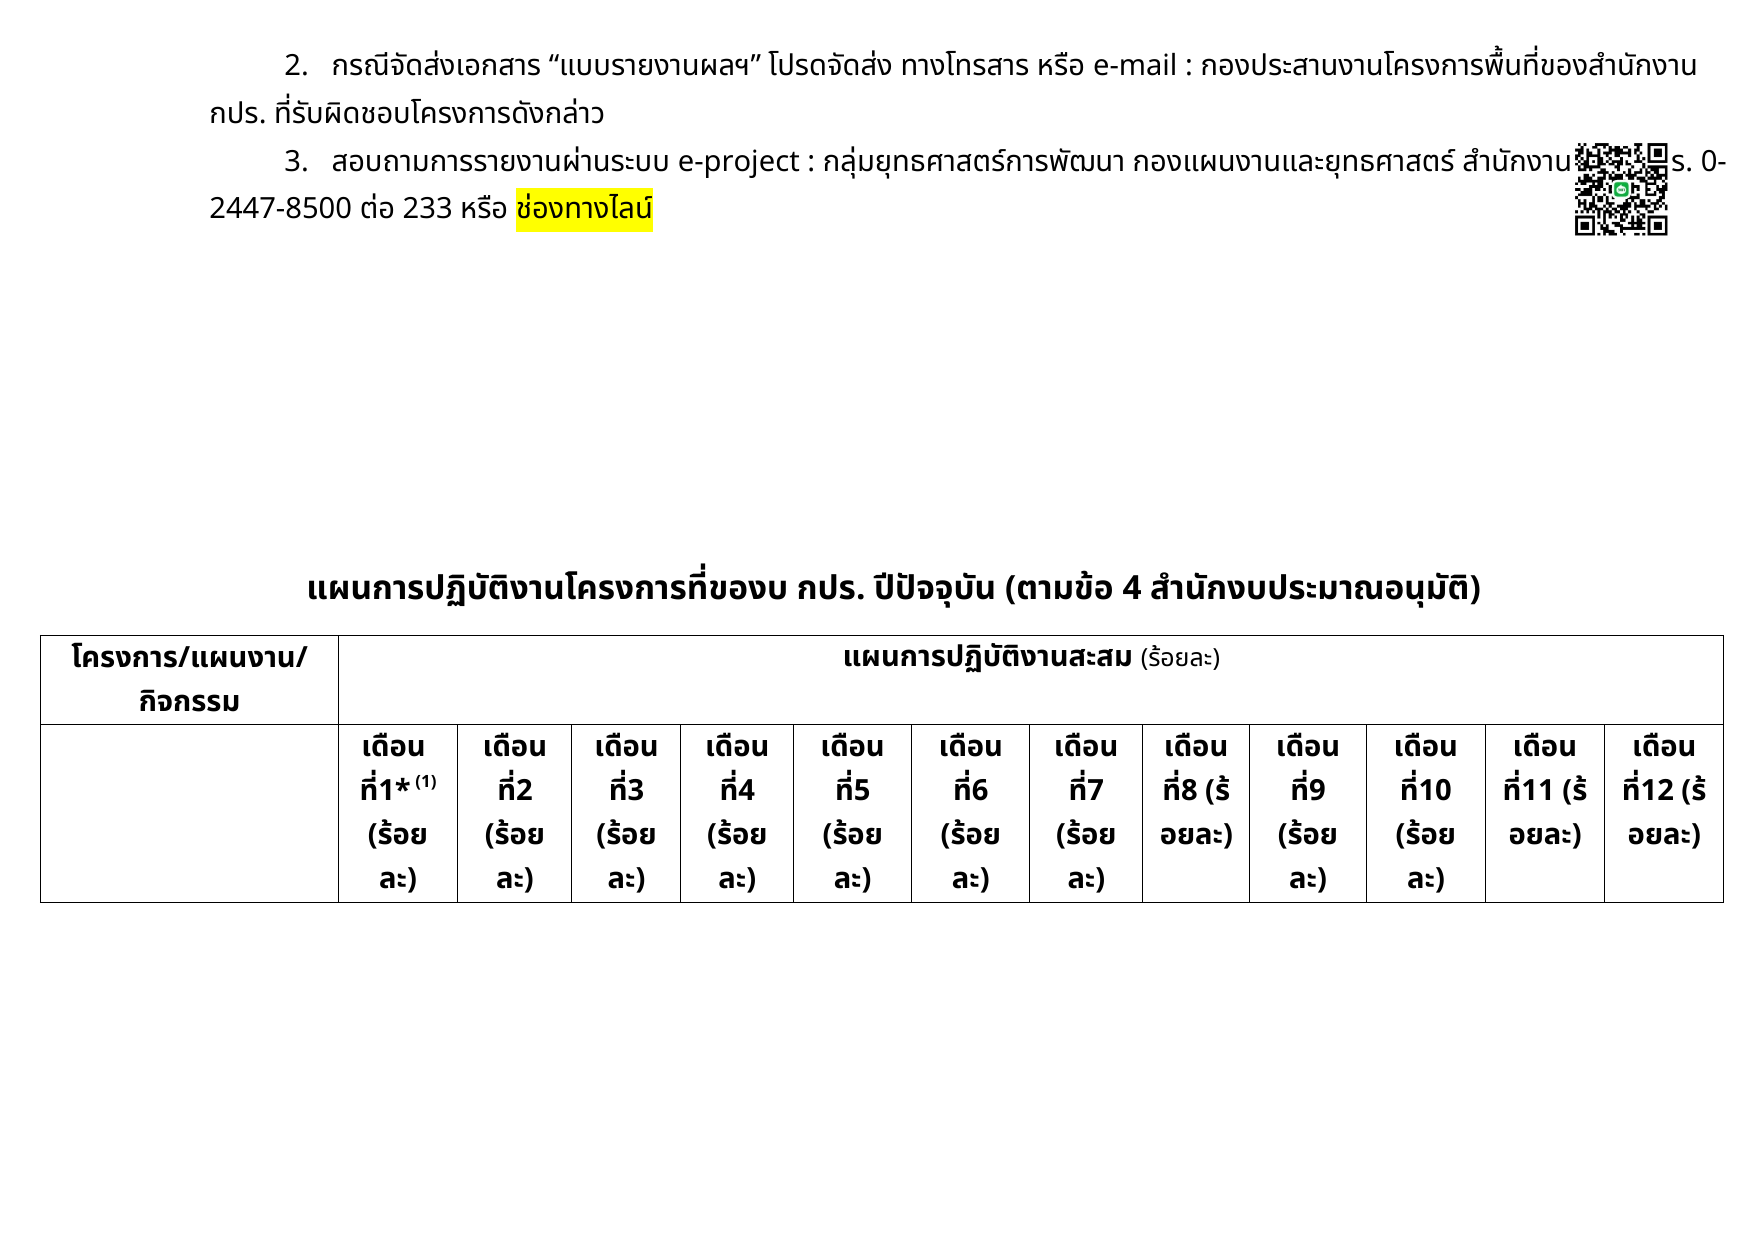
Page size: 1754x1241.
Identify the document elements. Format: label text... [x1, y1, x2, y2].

table_cell เดือนที่6 (ร้อยละ) [912, 725, 1029, 902]
table_header แผนการปฏิบัติงานสะสม (ร้อยละ) [339, 636, 1723, 724]
table_cell [41, 725, 338, 902]
table_cell เดือนที่3 (ร้อยละ) [572, 725, 680, 902]
table_cell เดือนที่4 (ร้อยละ) [681, 725, 793, 902]
table_cell เดือนที่1* (1) (ร้อยละ) [339, 725, 457, 902]
table_header โครงการ/แผนงาน/กิจกรรม [41, 636, 338, 724]
table_cell เดือนที่8 (ร้อยละ) [1143, 725, 1249, 902]
text แผนการปฏิบัติงานโครงการที่ของบ กปร. ปีปัจจุบัน (ตามข้อ 4 สำนักงบประมาณอนุมัติ) [59, 563, 1728, 614]
table_cell เดือนที่7 (ร้อยละ) [1030, 725, 1142, 902]
table_cell เดือนที่10 (ร้อยละ) [1367, 725, 1485, 902]
text 3. สอบถามการรายงานผ่านระบบ e-project : กลุ่มยุทธศาสตร์การพัฒนา กองแผนงานและยุทธศาสตร์ สำนักงาน กปร. โทร. 0-2447-8500 ต่อ 233 หรือ ช่องทางไลน์ [209, 140, 1572, 232]
table_cell เดือนที่11 (ร้อยละ) [1486, 725, 1604, 902]
table_cell เดือนที่12 (ร้อยละ) [1605, 725, 1723, 902]
text 2. กรณีจัดส่งเอกสาร “แบบรายงานผลฯ” โปรดจัดส่ง ทางโทรสาร หรือ e-mail : กองประสานงานโครงการพื้นที่ของสำนักงาน กปร. ที่รับผิดชอบโครงการดังกล่าว [209, 44, 1728, 136]
table_cell เดือนที่5 (ร้อยละ) [794, 725, 911, 902]
table_cell เดือนที่9 (ร้อยละ) [1250, 725, 1366, 902]
table_cell เดือนที่2 (ร้อยละ) [458, 725, 571, 902]
picture [1572, 140, 1670, 238]
